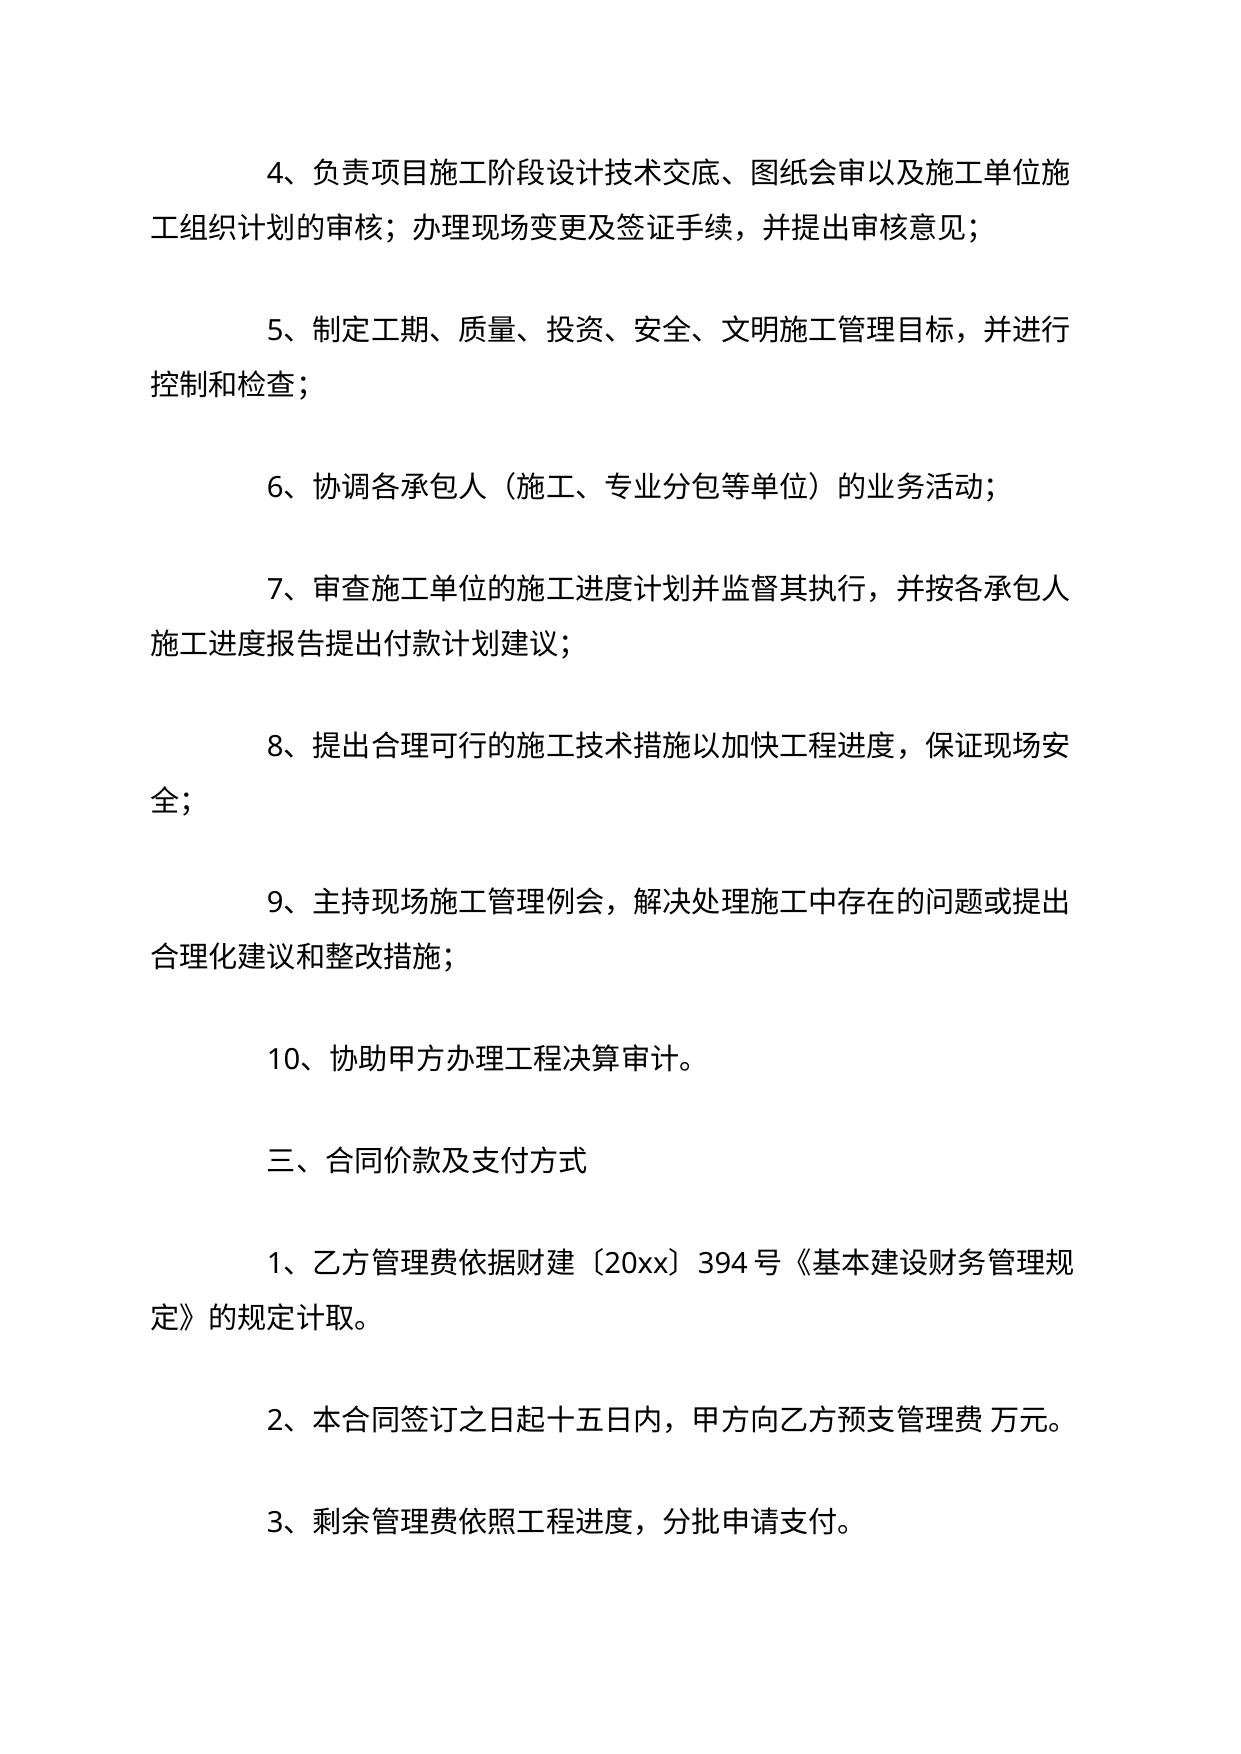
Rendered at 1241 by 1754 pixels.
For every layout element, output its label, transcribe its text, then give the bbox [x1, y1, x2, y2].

text 3、剩余管理费依照工程进度，分批申请支付。 [150, 1498, 1090, 1541]
text 2、本合同签订之日起十五日内，甲方向乙方预支管理费 万元。 [150, 1396, 1090, 1439]
text 5、制定工期、质量、投资、安全、文明施工管理目标，并进行控制和检查； [150, 307, 1090, 404]
text 10、协助甲方办理工程决算审计。 [150, 1036, 1090, 1078]
text 4、负责项目施工阶段设计技术交底、图纸会审以及施工单位施工组织计划的审核；办理现场变更及签证手续，并提出审核意见； [150, 150, 1090, 247]
text 8、提出合理可行的施工技术措施以加快工程进度，保证现场安全； [150, 722, 1090, 819]
text 三、合同价款及支付方式 [150, 1138, 1090, 1180]
text 6、协调各承包人（施工、专业分包等单位）的业务活动； [150, 463, 1090, 506]
text 1、乙方管理费依据财建〔20xx〕394号《基本建设财务管理规定》的规定计取。 [150, 1239, 1090, 1337]
text 9、主持现场施工管理例会，解决处理施工中存在的问题或提出合理化建议和整改措施； [150, 879, 1090, 976]
text 7、审查施工单位的施工进度计划并监督其执行，并按各承包人施工进度报告提出付款计划建议； [150, 566, 1090, 663]
